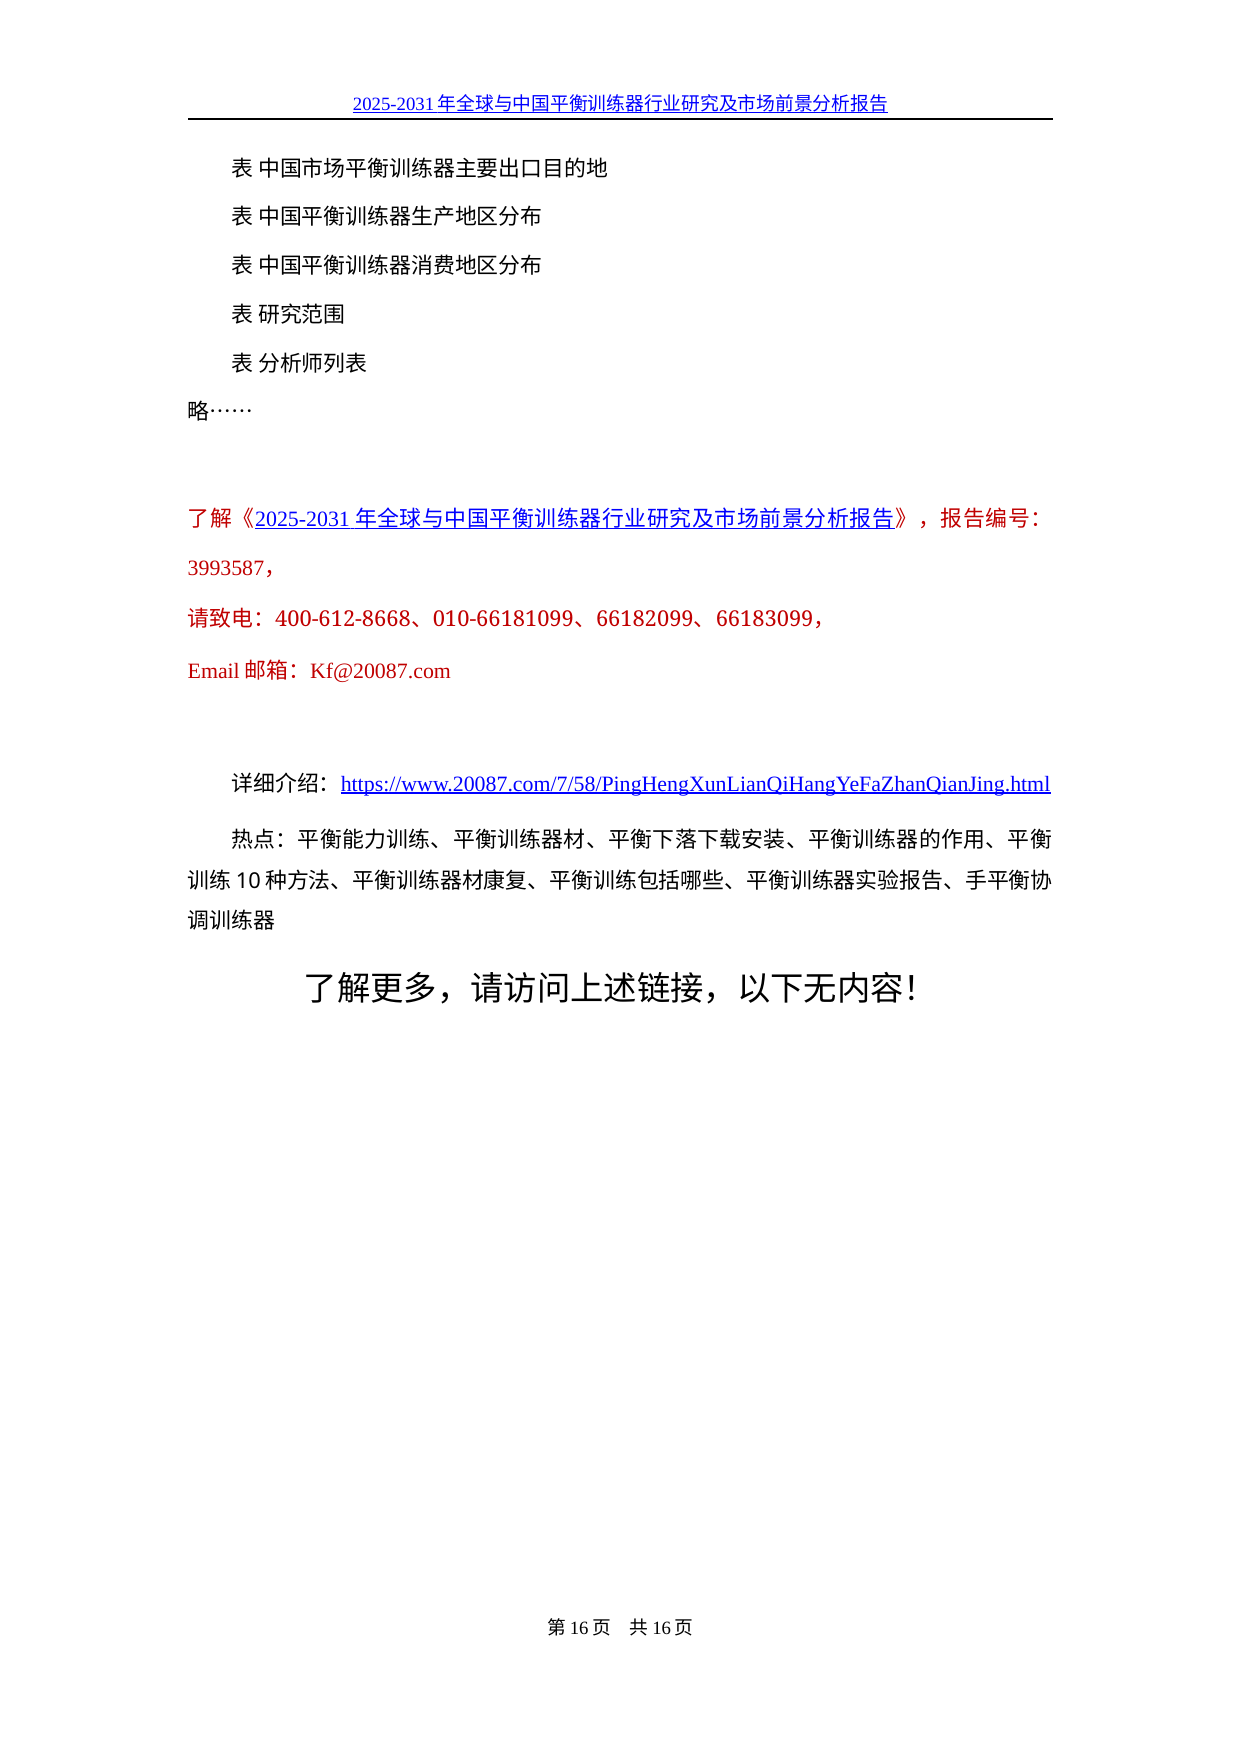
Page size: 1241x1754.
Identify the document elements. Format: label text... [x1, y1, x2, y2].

text 请致电：400-612-8668、010-66181099、66182099、66183099， [187, 601, 1053, 633]
text 详细介绍：https://www.20087.com/7/58/PingHengXunLianQiHangYeFaZhanQianJing.html [187, 765, 1053, 798]
text Email邮箱：Kf@20087.com [187, 652, 1053, 685]
text 了解《2025-2031年全球与中国平衡训练器行业研究及市场前景分析报告》，报告编号：3993587， [187, 500, 1053, 582]
title 了解更多，请访问上述链接，以下无内容！ [187, 953, 1053, 1018]
text 热点：平衡能力训练、平衡训练器材、平衡下落下载安装、平衡训练器的作用、平衡训练10种方法、平衡训练器材康复、平衡训练包括哪些、平衡训练器实验报告、手平衡协调训练器 [187, 822, 1053, 936]
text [187, 150, 1053, 426]
